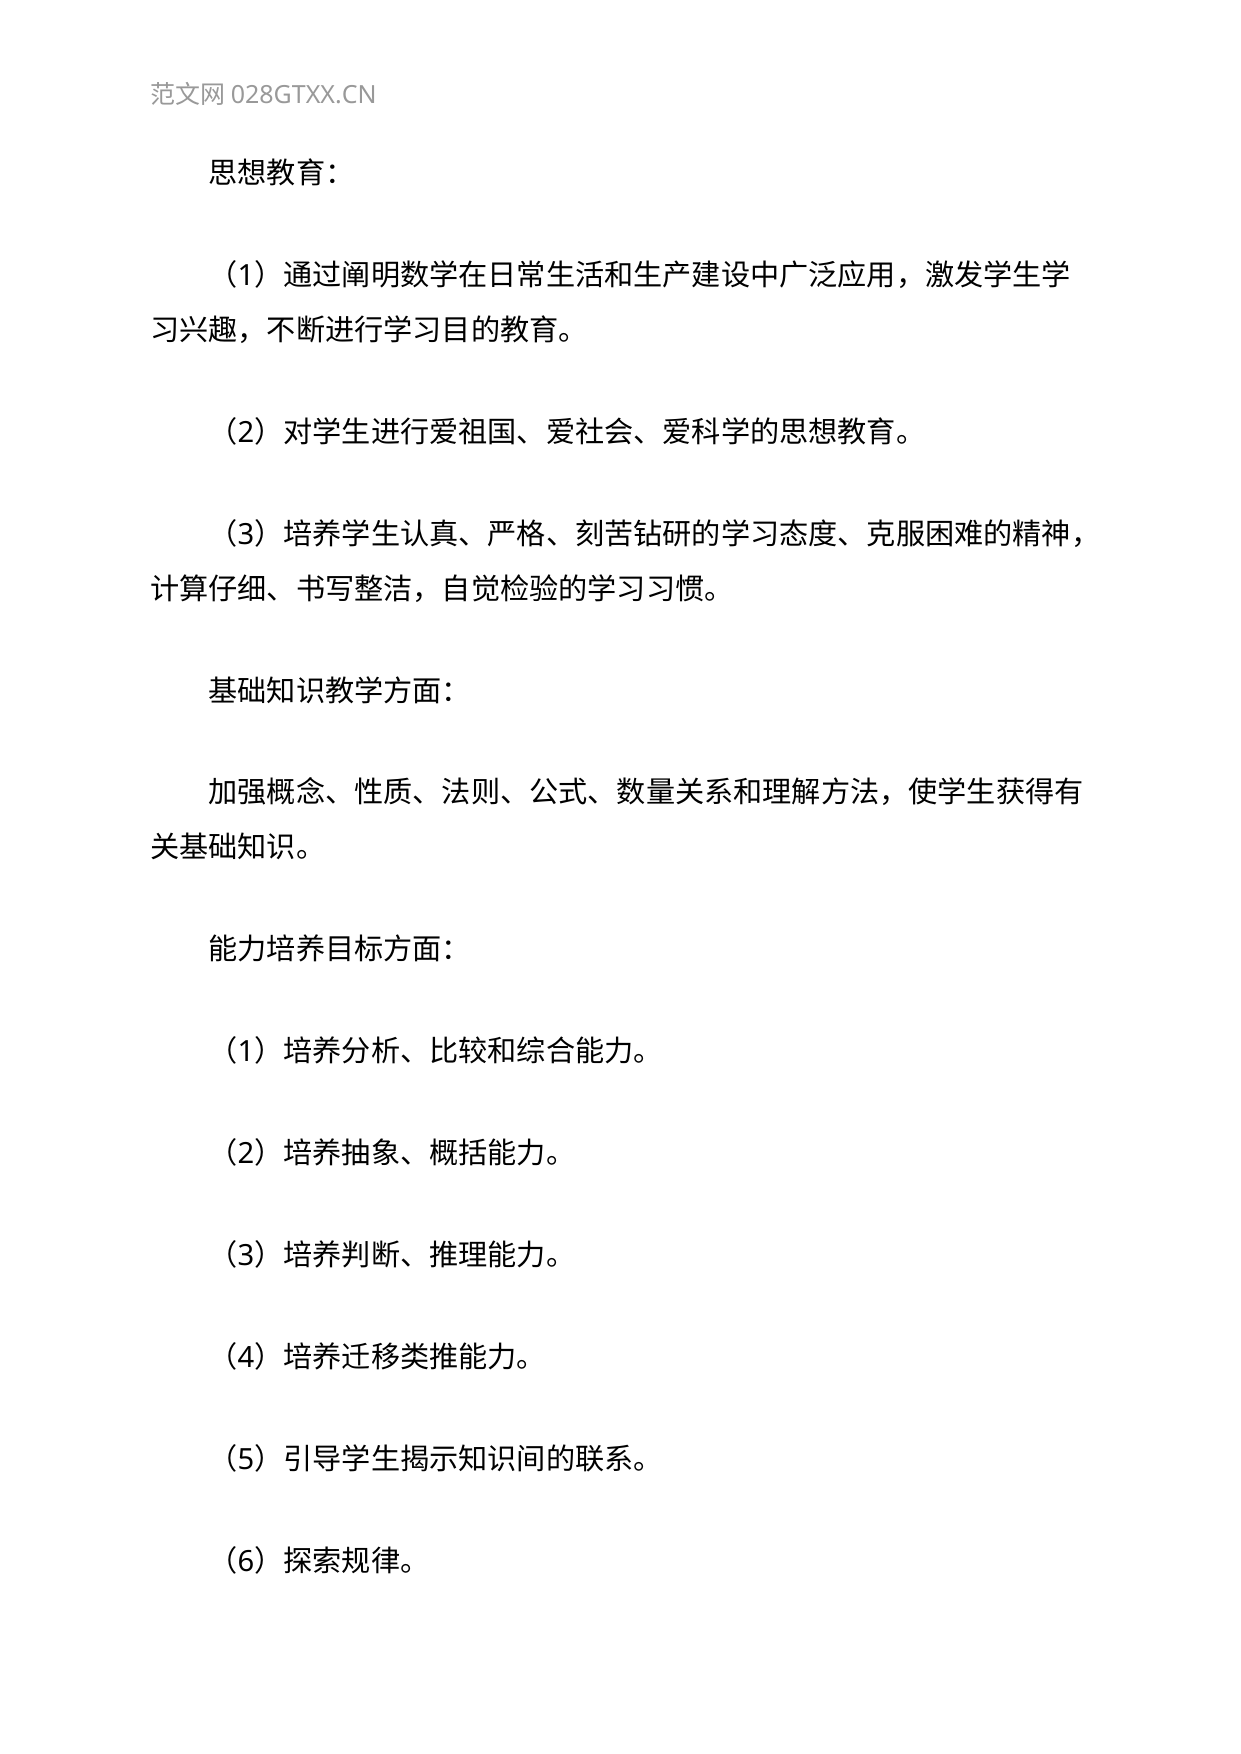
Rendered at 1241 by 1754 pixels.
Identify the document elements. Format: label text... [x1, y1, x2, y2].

text （1）培养分析、比较和综合能力。 [150, 1027, 1090, 1070]
text （3）培养学生认真、严格、刻苦钻研的学习态度、克服困难的精神，计算仔细、书写整洁，自觉检验的学习习惯。 [150, 511, 1090, 608]
text 能力培养目标方面： [150, 926, 1090, 968]
text （6）探索规律。 [150, 1537, 1090, 1580]
text （2）培养抽象、概括能力。 [150, 1129, 1090, 1172]
text （2）对学生进行爱祖国、爱社会、爱科学的思想教育。 [150, 408, 1090, 451]
text 加强概念、性质、法则、公式、数量关系和理解方法，使学生获得有关基础知识。 [150, 769, 1090, 866]
text （1）通过阐明数学在日常生活和生产建设中广泛应用，激发学生学习兴趣，不断进行学习目的教育。 [150, 252, 1090, 349]
text （5）引导学生揭示知识间的联系。 [150, 1435, 1090, 1478]
text （4）培养迁移类推能力。 [150, 1333, 1090, 1376]
text （3）培养判断、推理能力。 [150, 1231, 1090, 1274]
text 基础知识教学方面： [150, 667, 1090, 709]
text 思想教育： [150, 150, 1090, 192]
